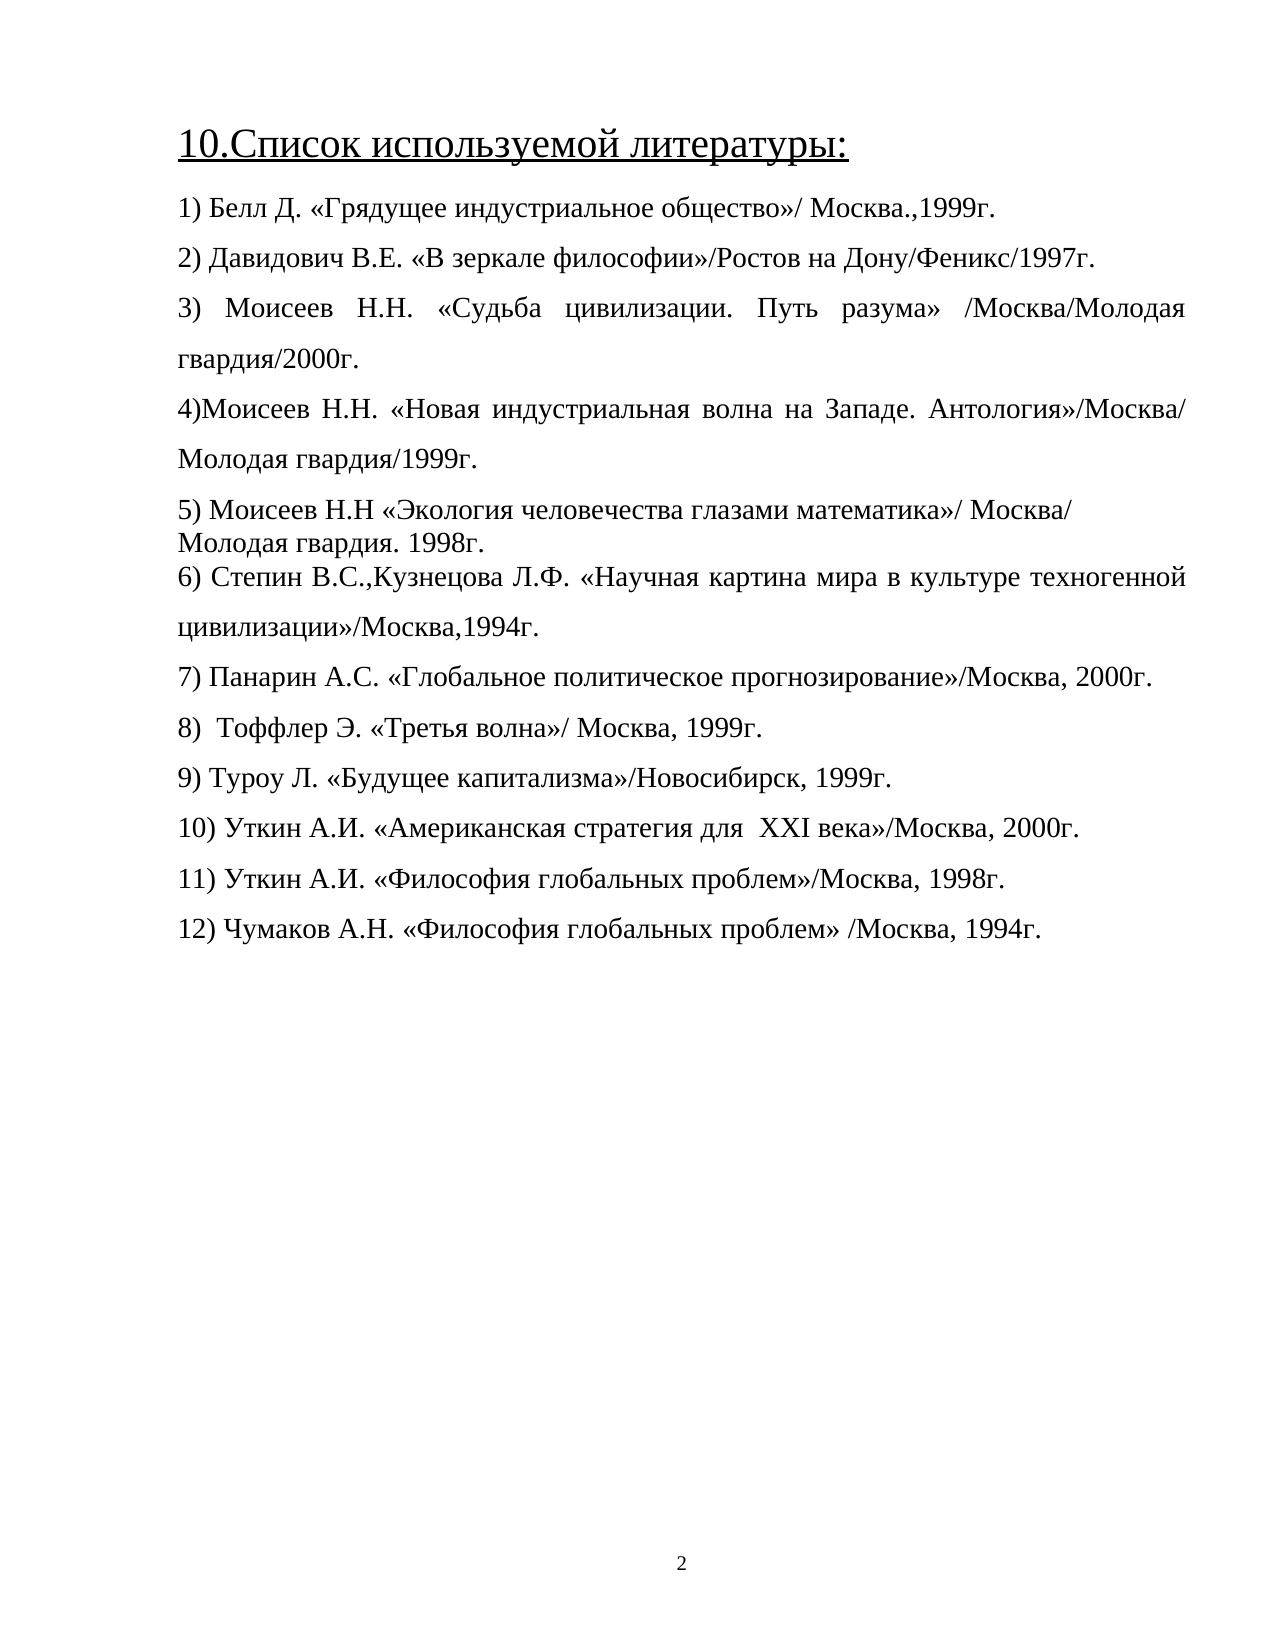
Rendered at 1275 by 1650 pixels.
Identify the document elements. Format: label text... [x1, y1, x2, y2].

text 6) Степин В.С.,Кузнецова Л.Ф. «Научная картина мира в культуре техногенной цивилизации»/Москва,1994г. [177, 559, 1186, 643]
text 5) Моисеев Н.Н «Экология человечества глазами математика»/ Москва/ Молодая гвардия. 1998г. [177, 492, 1186, 559]
text 9) Туроу Л. «Будущее капитализма»/Новосибирск, 1999г. [177, 760, 1186, 794]
text 11) Уткин А.И. «Философия глобальных проблем»/Москва, 1998г. [177, 861, 1186, 894]
text 10) Уткин А.И. «Американская стратегия для XXI века»/Москва, 2000г. [177, 811, 1186, 844]
text 8) Тоффлер Э. «Третья волна»/ Москва, 1999г. [177, 710, 1186, 743]
text 4)Моисеев Н.Н. «Новая индустриальная волна на Западе. Антология»/Москва/ Молодая гвардия/1999г. [177, 391, 1186, 475]
text 7) Панарин А.С. «Глобальное политическое прогнозирование»/Москва, 2000г. [177, 660, 1186, 693]
text 12) Чумаков А.Н. «Философия глобальных проблем» /Москва, 1994г. [177, 911, 1186, 945]
text 1) Белл Д. «Грядущее индустриальное общество»/ Москва.,1999г. [177, 190, 1186, 224]
text 3) Моисеев Н.Н. «Судьба цивилизации. Путь разума» /Москва/Молодая гвардия/2000г. [177, 291, 1186, 374]
text 2) Давидович В.Е. «В зеркале философии»/Ростов на Дону/Феникс/1997г. [177, 240, 1186, 274]
text 10.Список используемой литературы: [177, 118, 1186, 166]
